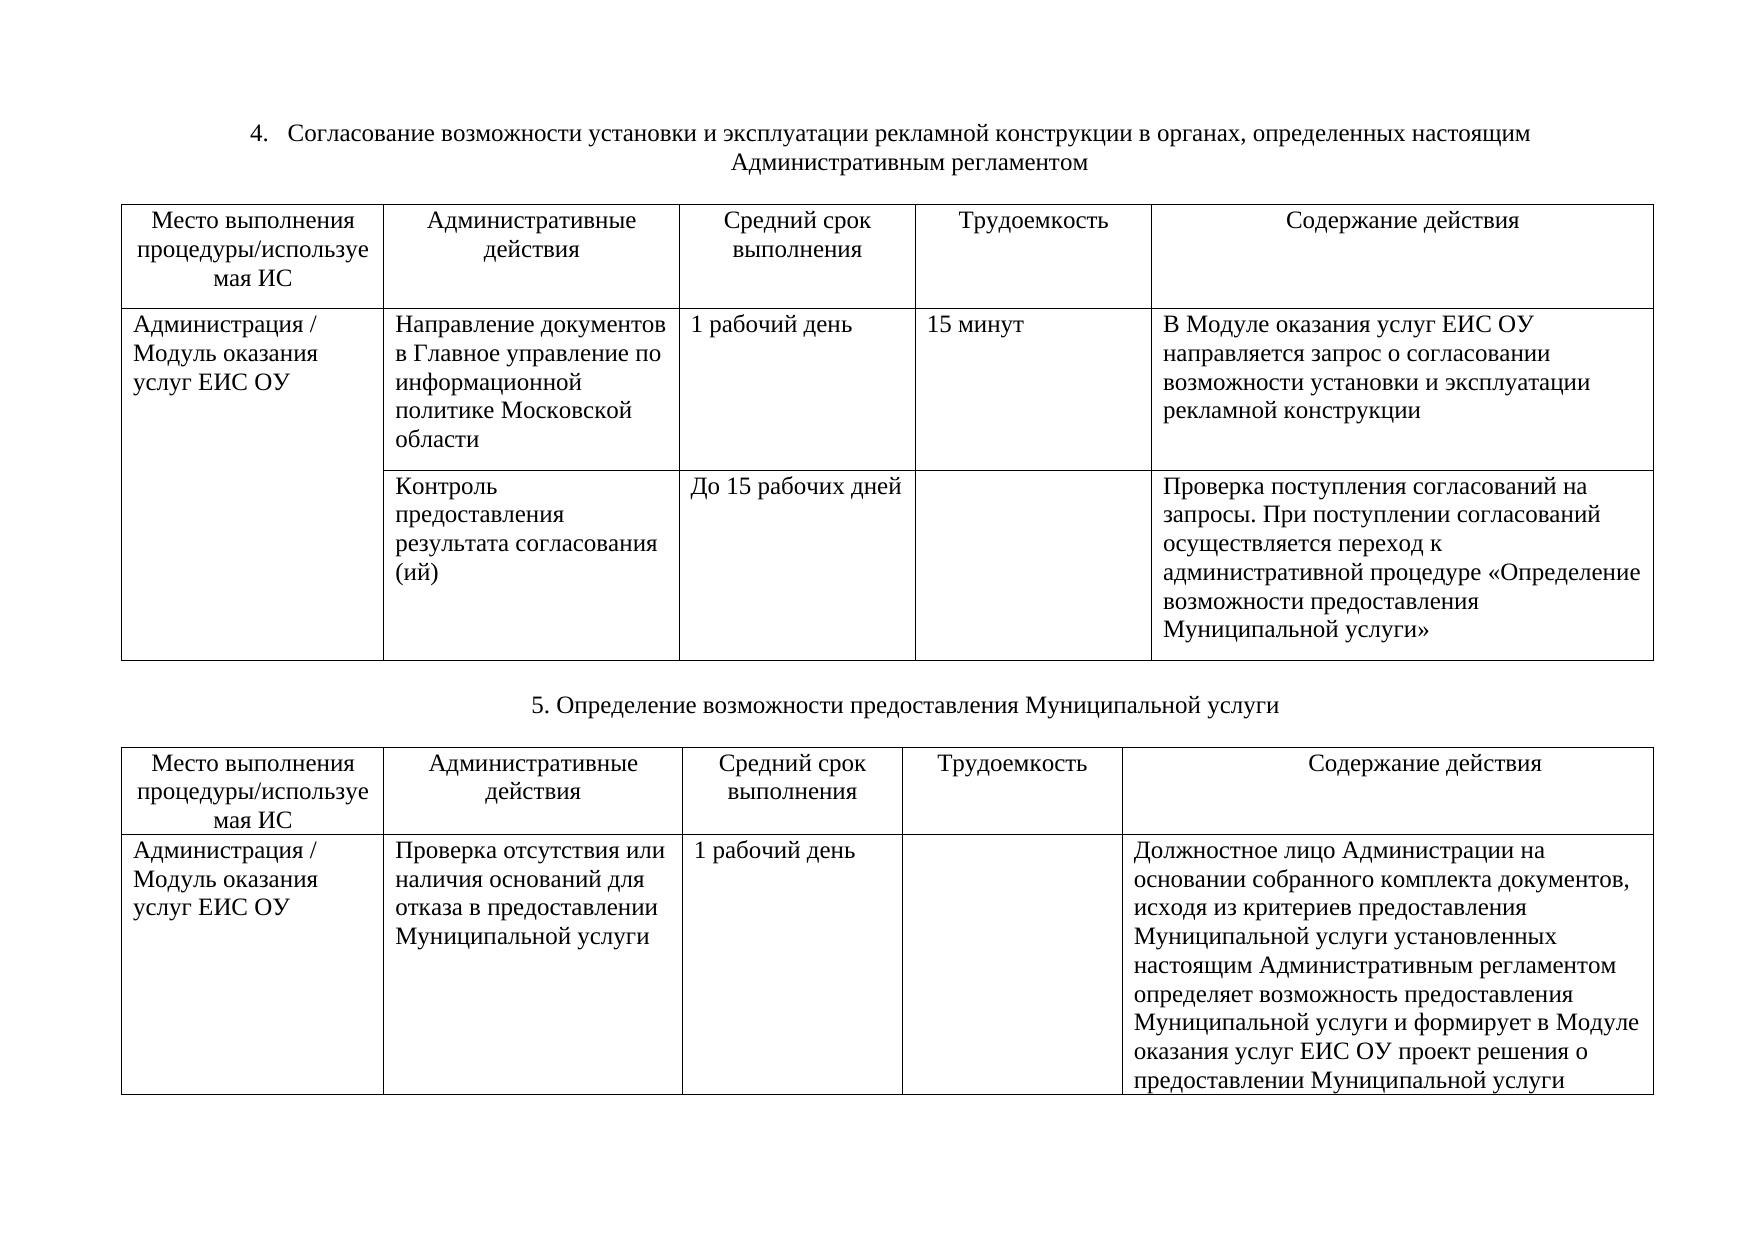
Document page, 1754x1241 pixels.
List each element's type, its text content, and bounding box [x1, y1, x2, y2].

table_cell Проверка поступления согласований на запросы. При поступлении согласований осуществляется переход к административной процедуре «Определение возможности предоставления Муниципальной услуги» [1152, 471, 1653, 660]
table_cell 15 минут [916, 309, 1151, 470]
table_header Административные действия [384, 205, 679, 308]
table_cell 1 рабочий день [680, 309, 915, 470]
text 5. Определение возможности предоставления Муниципальной услуги [133, 690, 1604, 718]
table_cell [903, 835, 1122, 1094]
list Согласование возможности установки и эксплуатации рекламной конструкции в органах, определенных настоящим Административным регламентом [177, 118, 1604, 176]
table_header Место выполнения процедуры/используемая ИС [122, 748, 383, 834]
table_cell До 15 рабочих дней [680, 471, 915, 660]
table_header Средний срок выполнения [683, 748, 902, 834]
table_header Средний срок выполнения [680, 205, 915, 308]
table_cell Администрация / Модуль оказания услуг ЕИС ОУ [122, 835, 383, 1094]
table_cell [916, 471, 1151, 660]
table_header Содержание действия [1123, 748, 1653, 834]
table_cell Должностное лицо Администрации на основании собранного комплекта документов, исходя из критериев предоставления Муниципальной услуги установленных настоящим Административным регламентом определяет возможность предоставления Муниципальной услуги и формирует в Модуле оказания услуг ЕИС ОУ проект решения о предоставлении Муниципальной услуги [1123, 835, 1653, 1094]
table_cell Администрация / Модуль оказания услуг ЕИС ОУ [122, 309, 383, 660]
table_cell Направление документов в Главное управление по информационной политике Московской области [384, 309, 679, 470]
table_header Содержание действия [1152, 205, 1653, 308]
table_cell В Модуле оказания услуг ЕИС ОУ направляется запрос о согласовании возможности установки и эксплуатации рекламной конструкции [1152, 309, 1653, 470]
table_cell 1 рабочий день [683, 835, 902, 1094]
table_cell Проверка отсутствия или наличия оснований для отказа в предоставлении Муниципальной услуги [384, 835, 682, 1094]
table_header Трудоемкость [903, 748, 1122, 834]
table_header Административные действия [384, 748, 682, 834]
table_header Место выполнения процедуры/используемая ИС [122, 205, 383, 308]
table_header Трудоемкость [916, 205, 1151, 308]
table_cell Контроль предоставления результата согласования (ий) [384, 471, 679, 660]
